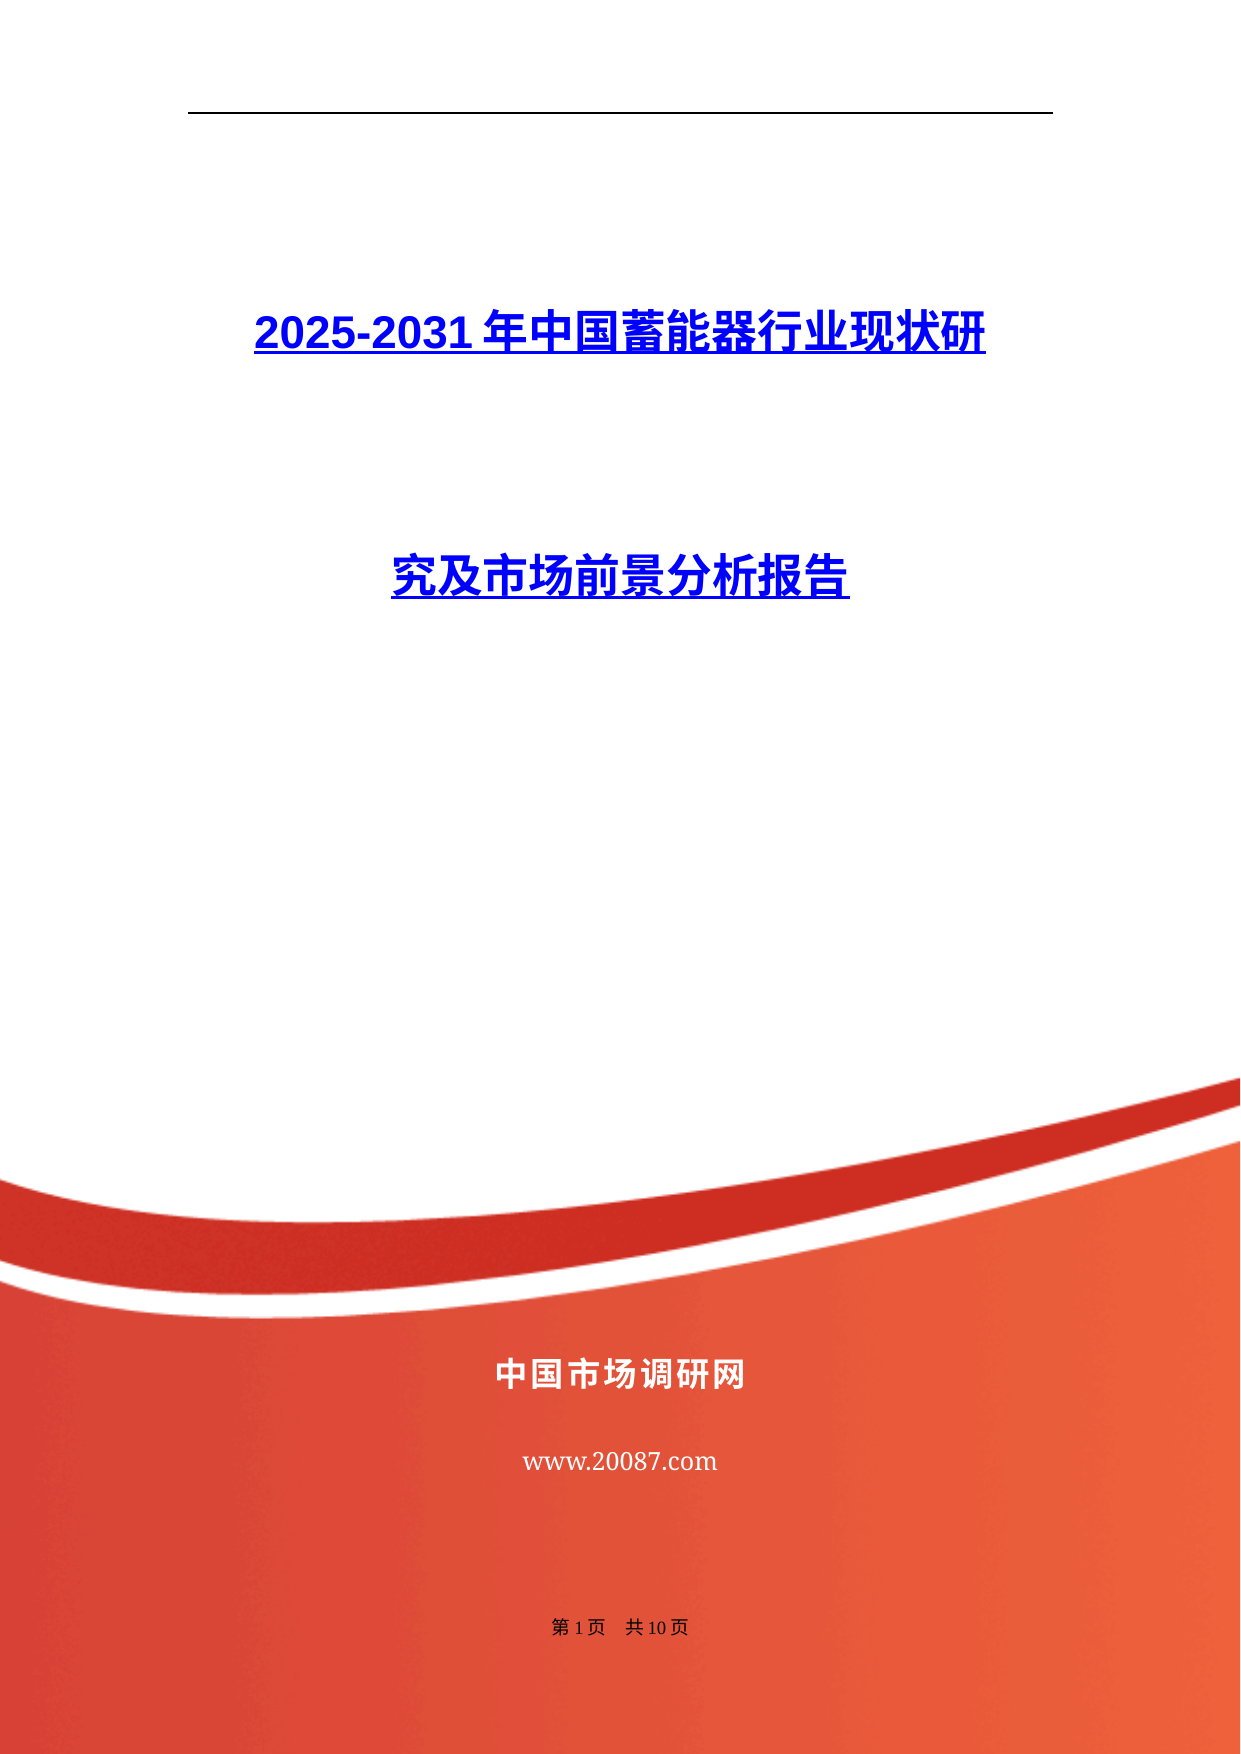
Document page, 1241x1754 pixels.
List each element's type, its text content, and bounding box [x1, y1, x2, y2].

picture [0, 1006, 1241, 1754]
table_header 2025-2031年中国蓄能器行业现状研究及市场前景分析报告 [188, 207, 1053, 773]
subtitle 中国市场调研网 [187, 1339, 1053, 1404]
text www.20087.com [187, 1428, 1053, 1493]
